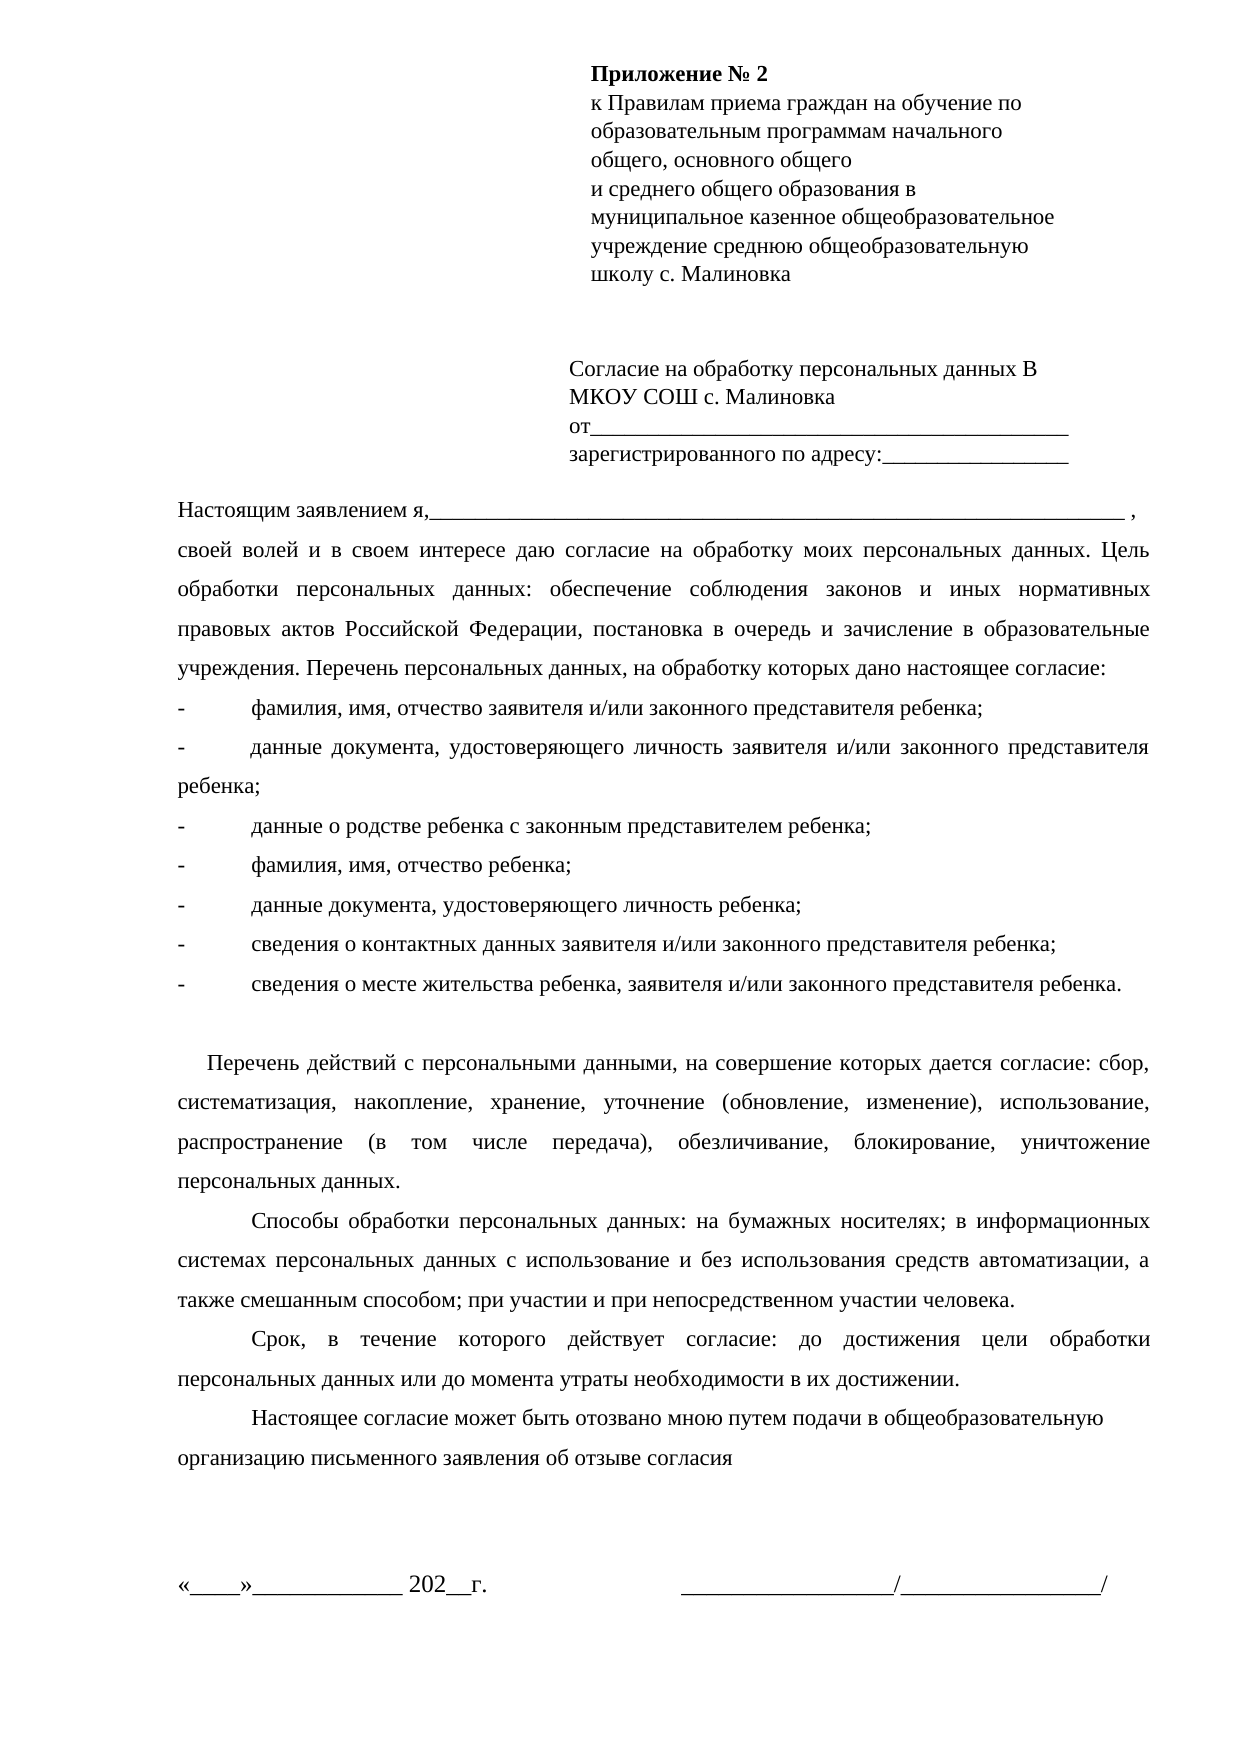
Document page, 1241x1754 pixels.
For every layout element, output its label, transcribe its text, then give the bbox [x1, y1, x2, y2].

text Перечень действий с персональными данными, на совершение которых дается согласие: сбор, систематизация, накопление, хранение, уточнение (обновление, изменение), использование, распространение (в том числе передача), обезличивание, блокирование, уничтожение персональных данных. [177, 1049, 1152, 1194]
list сведения о месте жительства ребенка, заявителя и/или законного представителя ребенка. [177, 970, 1152, 996]
list данные документа, удостоверяющего личность ребенка; [177, 891, 1152, 917]
list данные о родстве ребенка с законным представителем ребенка; [177, 812, 1152, 838]
text от [569, 411, 1152, 439]
text - данные документа, удостоверяющего личность заявителя и/или законного представителя ребенка; [177, 733, 1152, 799]
text своей волей и в своем интересе даю согласие на обработку моих персональных данных. Цель обработки персональных данных: обеспечение соблюдения законов и иных нормативных правовых актов Российской Федерации, постановка в очередь и зачисление в образовательные учреждения. Перечень персональных данных, на обработку которых дано настоящее согласие: [177, 536, 1152, 680]
text Настоящим заявлением я, , [177, 496, 1152, 522]
list фамилия, имя, отчество заявителя и/или законного представителя ребенка; [177, 693, 1152, 720]
text Приложение № 2 [591, 59, 1152, 88]
text к Правилам приема граждан на обучение по образовательным программам начального общего, основного общего [591, 88, 1074, 173]
text Способы обработки персональных данных: на бумажных носителях; в информационных системах персональных данных с использование и без использования средств автоматизации, а также смешанным способом; при участии и при непосредственном участии человека. [177, 1207, 1152, 1312]
text зарегистрированного по адресу: [569, 439, 1152, 468]
text Срок, в течение которого действует согласие: до достижения цели обработки персональных данных или до момента утраты необходимости в их достижении. [177, 1325, 1152, 1391]
list сведения о контактных данных заявителя и/или законного представителя ребенка; [177, 930, 1152, 957]
text Настоящее согласие может быть отозвано мною путем подачи в общеобразовательную организацию письменного заявления об отзыве согласия [177, 1404, 1152, 1470]
list фамилия, имя, отчество ребенка; [177, 851, 1152, 878]
text Согласие на обработку персональных данных В МКОУ СОШ с. Малиновка [569, 353, 1056, 411]
text «____»____________ 202__г. _________________/________________/ [177, 1569, 1152, 1598]
text и среднего общего образования в муниципальное казенное общеобразовательное учреждение среднюю общеобразовательную школу с. Малиновка [591, 173, 1074, 287]
